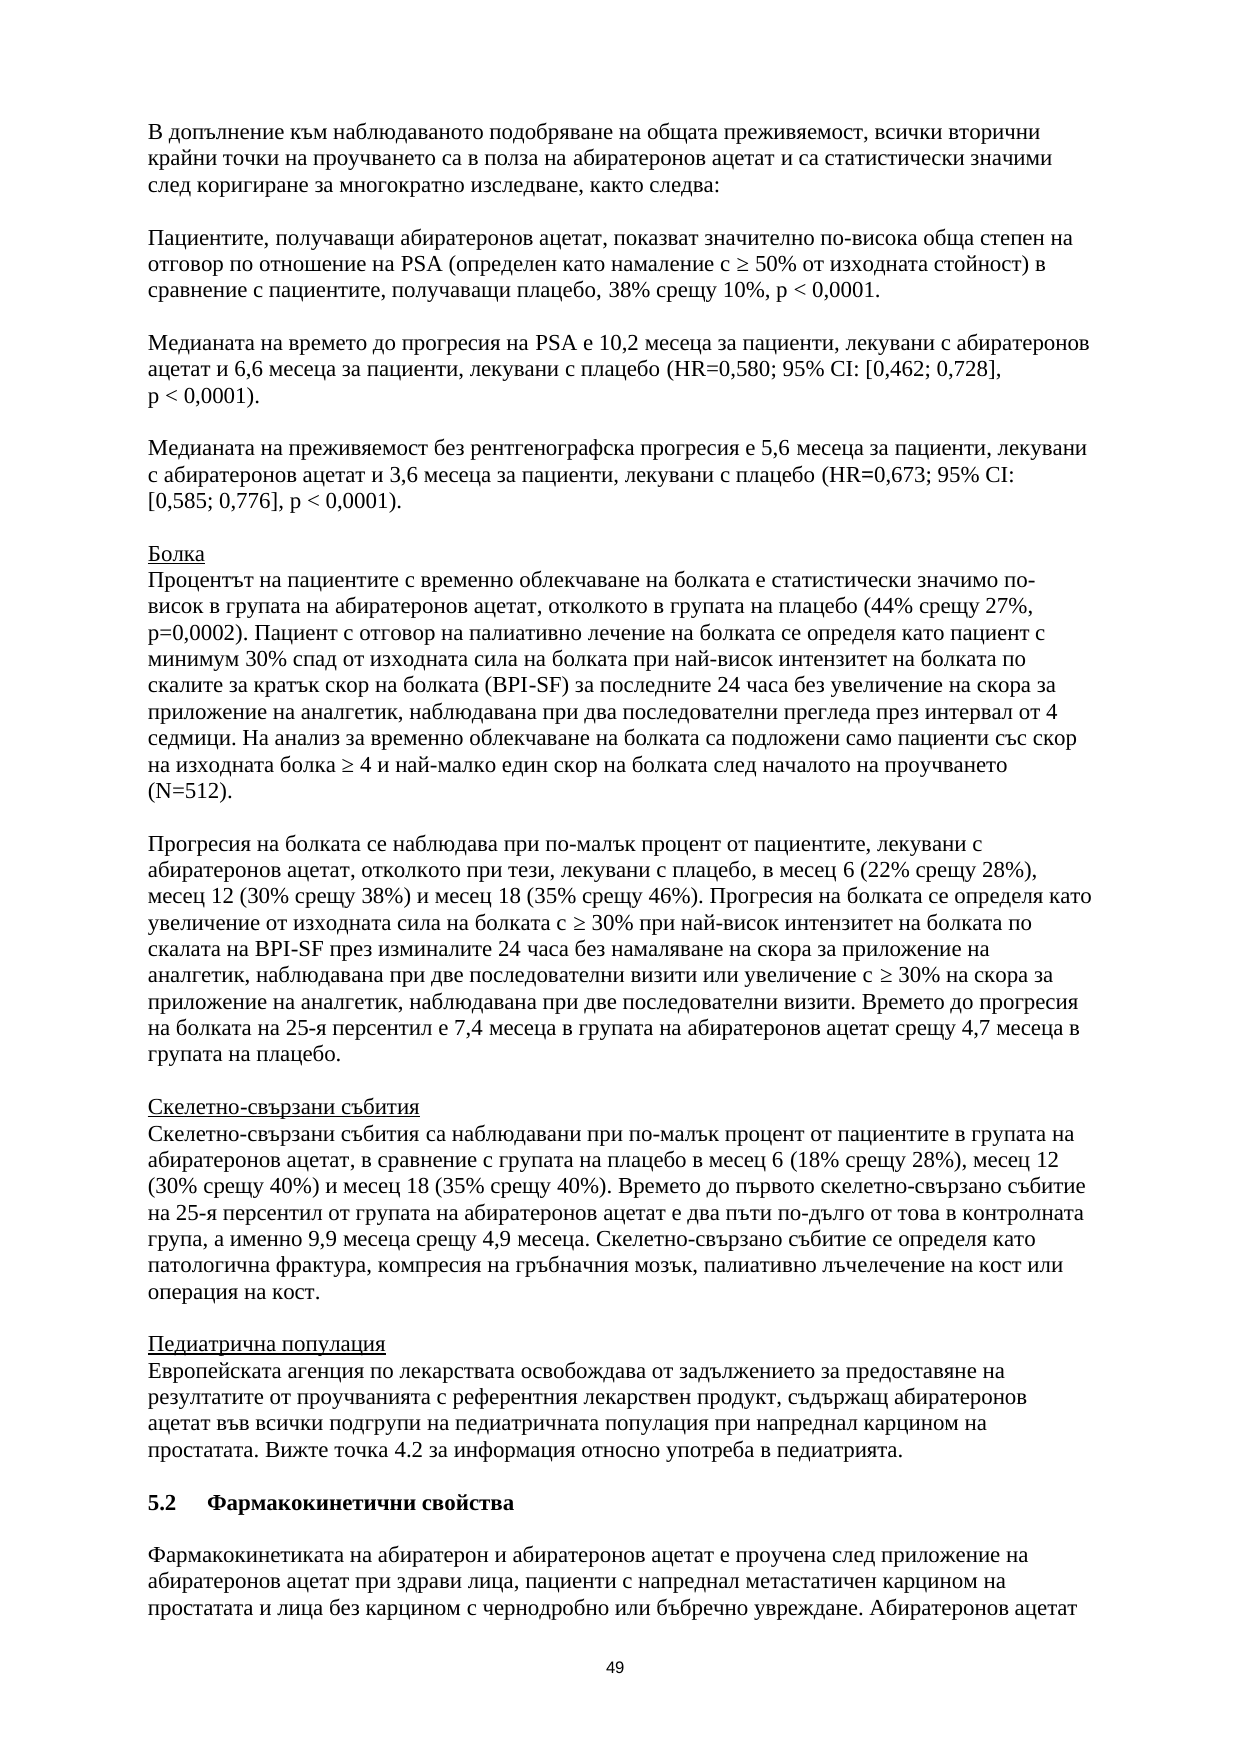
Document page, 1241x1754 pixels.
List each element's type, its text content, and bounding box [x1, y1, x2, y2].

text Болка [148, 540, 1092, 566]
text Процентът на пациентите с временно облекчаване на болката е статистически значимо по-висок в групата на абиратеронов ацетат, отколкото в групата на плацебо (44% срещу 27%, p=0,0002). Пациент с отговор на палиативно лечение на болката се определя като пациент с минимум 30% спад от изходната сила на болката при най-висок интензитет на болката по скалите за кратък скор на болката (BPI-SF) за последните 24 часа без увеличение на скора за приложение на аналгетик, наблюдавана при два последователни прегледа през интервал от 4 седмици. На анализ за временно облекчаване на болката са подложени само пациенти със скор на изходната болка ≥ 4 и най-малко един скор на болката след началото на проучването (N=512). [148, 566, 1092, 803]
text Скелетно-свързани събития са наблюдавани при по-малък процент от пациентите в групата на абиратеронов ацетат, в сравнение с групата на плацебо в месец 6 (18% срещу 28%), месец 12 (30% срещу 40%) и месец 18 (35% срещу 40%). Времето до първото скелетно-свързано събитие на 25-я персентил от групата на абиратеронов ацетат е два пъти по-дълго от това в контролната група, а именно 9,9 месеца срещу 4,9 месеца. Скелетно-свързано събитие се определя като патологична фрактура, компресия на гръбначния мозък, палиативно лъчелечение на кост или операция на кост. [148, 1119, 1092, 1304]
text В допълнение към наблюдаваното подобряване на общата преживяемост, всички вторични крайни точки на проучването са в полза на абиратеронов ацетат и са статистически значими след коригиране за многократно изследване, както следва: [148, 118, 1092, 197]
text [148, 1541, 1092, 1620]
text Прогресия на болката се наблюдава при по-малък процент от пациентите, лекувани с абиратеронов ацетат, отколкото при тези, лекувани с плацебо, в месец 6 (22% срещу 28%), месец 12 (30% срещу 38%) и месец 18 (35% срещу 46%). Прогресия на болката се определя като увеличение от изходната сила на болката с ≥ 30% при най-висок интензитет на болката по скалата на BPI-SF през изминалите 24 часа без намаляване на скора за приложение на аналгетик, наблюдавана при две последователни визити или увеличение с ≥ 30% на скора за приложение на аналгетик, наблюдавана при две последователни визити. Времето до прогресия на болката на 25-я персентил е 7,4 месеца в групата на абиратеронов ацетат срещу 4,7 месеца в групата на плацебо. [148, 830, 1092, 1067]
text Пациентите, получаващи абиратеронов ацетат, показват значително по-висока обща степен на отговор по отношение на PSA (определен като намаление с ≥ 50% от изходната стойност) в сравнение с пациентите, получаващи плацебо, 38% срещу 10%, p < 0,0001. [148, 223, 1092, 303]
text Медианата на преживяемост без рентгенографска прогресия е 5,6 месеца за пациенти, лекувани с абиратеронов ацетат и 3,6 месеца за пациенти, лекувани с плацебо (HR=0,673; 95% CI: [0,585; 0,776], p < 0,0001). [148, 434, 1092, 513]
text Скелетно-свързани събития [148, 1093, 1092, 1119]
text Европейската агенция по лекарствата освобождава от задължението за предоставяне на резултатите от проучванията с референтния лекарствен продукт, съдържащ абиратеронов ацетат във всички подгрупи на педиатричната популация при напреднал карцином на простатата. Вижте точка 4.2 за информация относно употреба в педиатрията. [148, 1357, 1092, 1462]
text Медианата на времето до прогресия на PSA е 10,2 месеца за пациенти, лекувани с абиратеронов ацетат и 6,6 месеца за пациенти, лекувани с плацебо (HR=0,580; 95% CI: [0,462; 0,728], p < 0,0001). [148, 329, 1092, 408]
text 5.2 Фармакокинетични свойства [148, 1488, 1092, 1515]
text Педиатрична популация [148, 1330, 1092, 1357]
